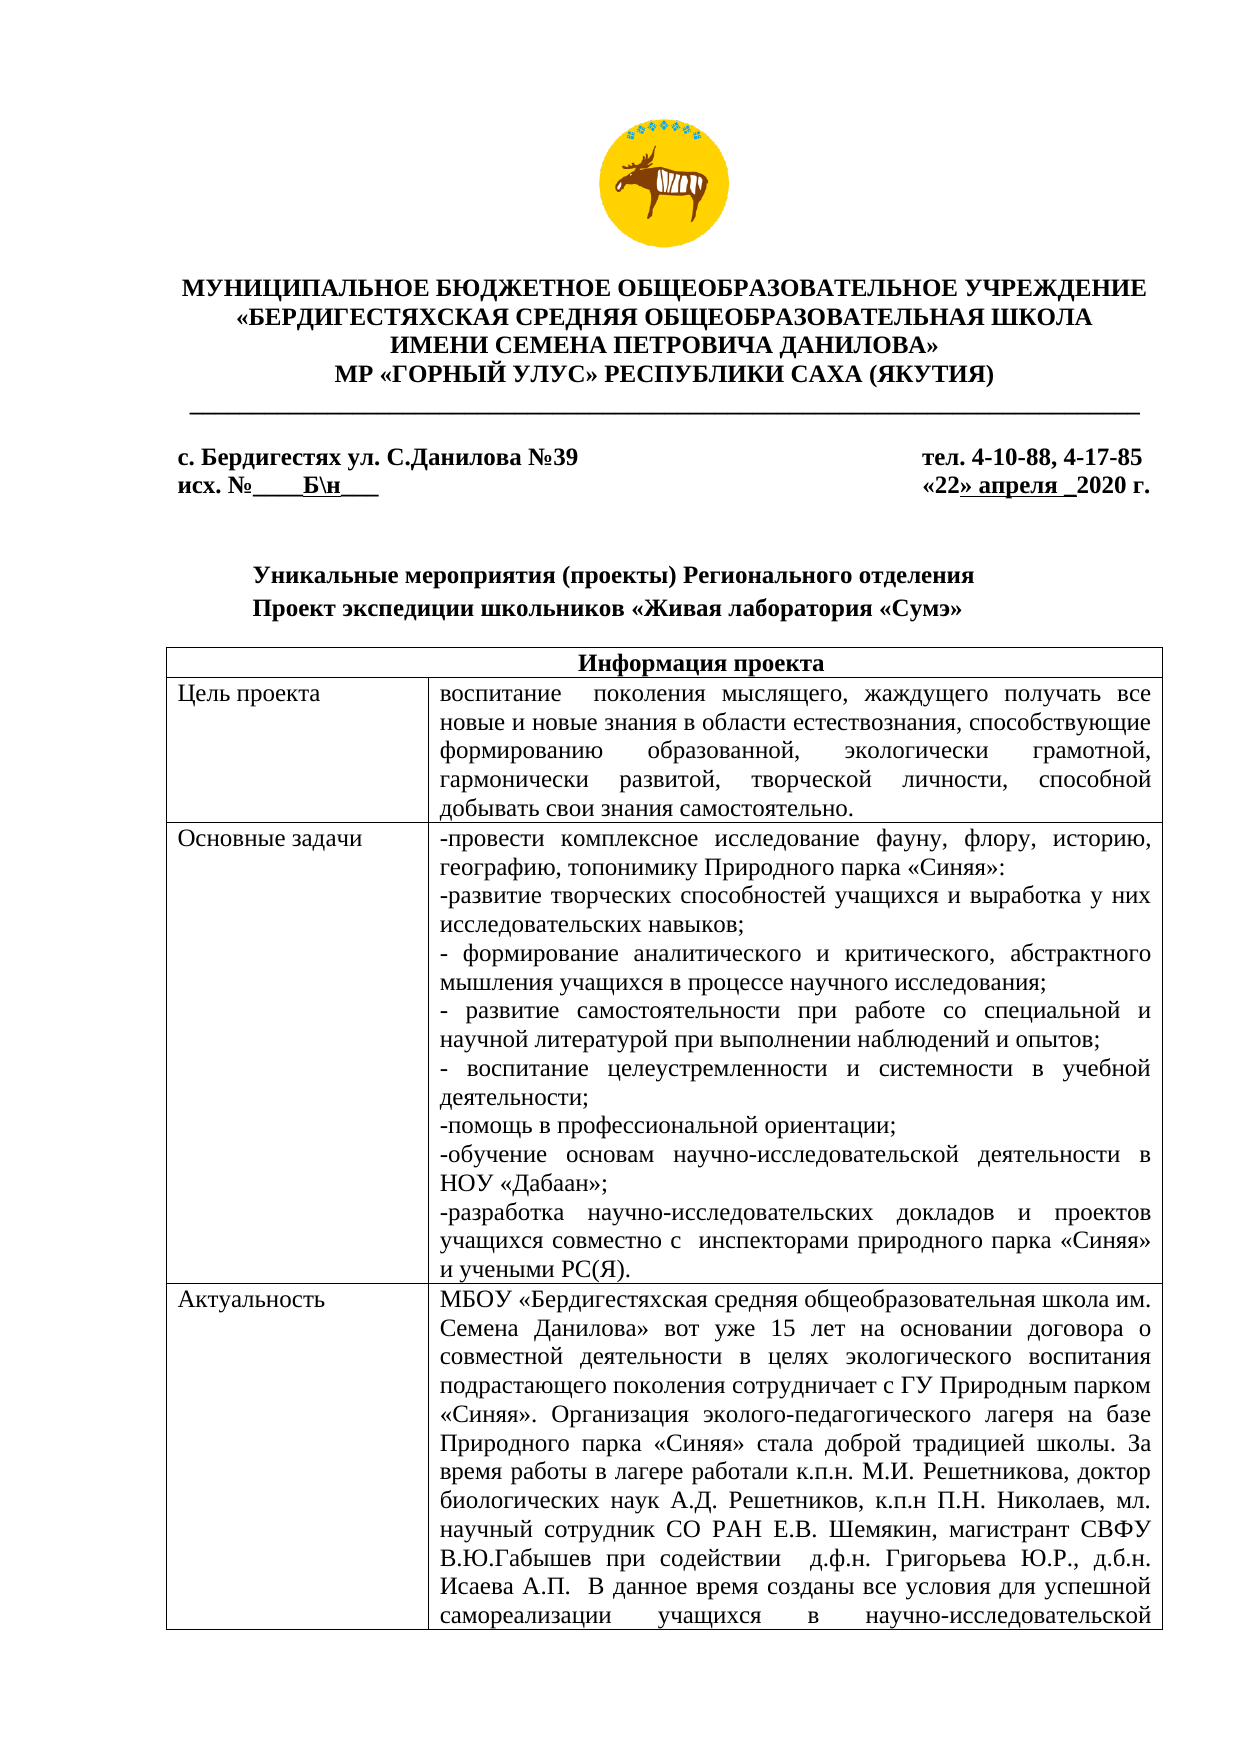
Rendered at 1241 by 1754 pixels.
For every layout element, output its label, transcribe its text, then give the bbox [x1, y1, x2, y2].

table_cell -провести комплексное исследование фауну, флору, историю, географию, топонимику Природного парка «Синяя»: -развитие творческих способностей учащихся и выработка у них исследовательских навыков; - формирование аналитического и критического, абстрактного мышления учащихся в процессе научного исследования; - развитие самостоятельности при работе со специальной и научной литературой при выполнении наблюдений и опытов; - воспитание целеустремленности и системности в учебной деятельности; -помощь в профессиональной ориентации; -обучение основам научно-исследовательской деятельности в НОУ «Дабаан»; -разработка научно-исследовательских докладов и проектов учащихся совместно с инспекторами природного парка «Синяя» и учеными РС(Я). [429, 823, 1162, 1283]
text с. Бердигестях ул. С.Данилова №39 тел. 4-10-88, 4-17-85 [177, 442, 1152, 471]
table_header Информация проекта [167, 648, 1162, 677]
table_cell Цель проекта [167, 678, 428, 822]
text ____________________________________________________________________________ [177, 388, 1152, 417]
list Проект экспедиции школьников «Живая лаборатория «Сумэ» [252, 593, 1152, 622]
table_cell Основные задачи [167, 823, 428, 1283]
text «БЕРДИГЕСТЯХСКАЯ СРЕДНЯЯ ОБЩЕОБРАЗОВАТЕЛЬНАЯ ШКОЛА [177, 302, 1152, 331]
picture [598, 118, 730, 248]
text исх. №____Б\н___ «22» апреля _2020 г. [177, 471, 1152, 499]
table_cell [429, 1284, 1162, 1629]
text МР «ГОРНЫЙ УЛУС» РЕСПУБЛИКИ САХА (ЯКУТИЯ) [177, 359, 1152, 388]
text МУНИЦИПАЛЬНОЕ БЮДЖЕТНОЕ ОБЩЕОБРАЗОВАТЕЛЬНОЕ УЧРЕЖДЕНИЕ [177, 273, 1152, 302]
list Уникальные мероприятия (проекты) Регионального отделения [252, 560, 1152, 589]
text ИМЕНИ СЕМЕНА ПЕТРОВИЧА ДАНИЛОВА» [177, 331, 1152, 359]
table_cell воспитание поколения мыслящего, жаждущего получать все новые и новые знания в области естествознания, способствующие формированию образованной, экологически грамотной, гармонически развитой, творческой личности, способной добывать свои знания самостоятельно. [429, 678, 1162, 822]
table_cell Актуальность [167, 1284, 428, 1629]
